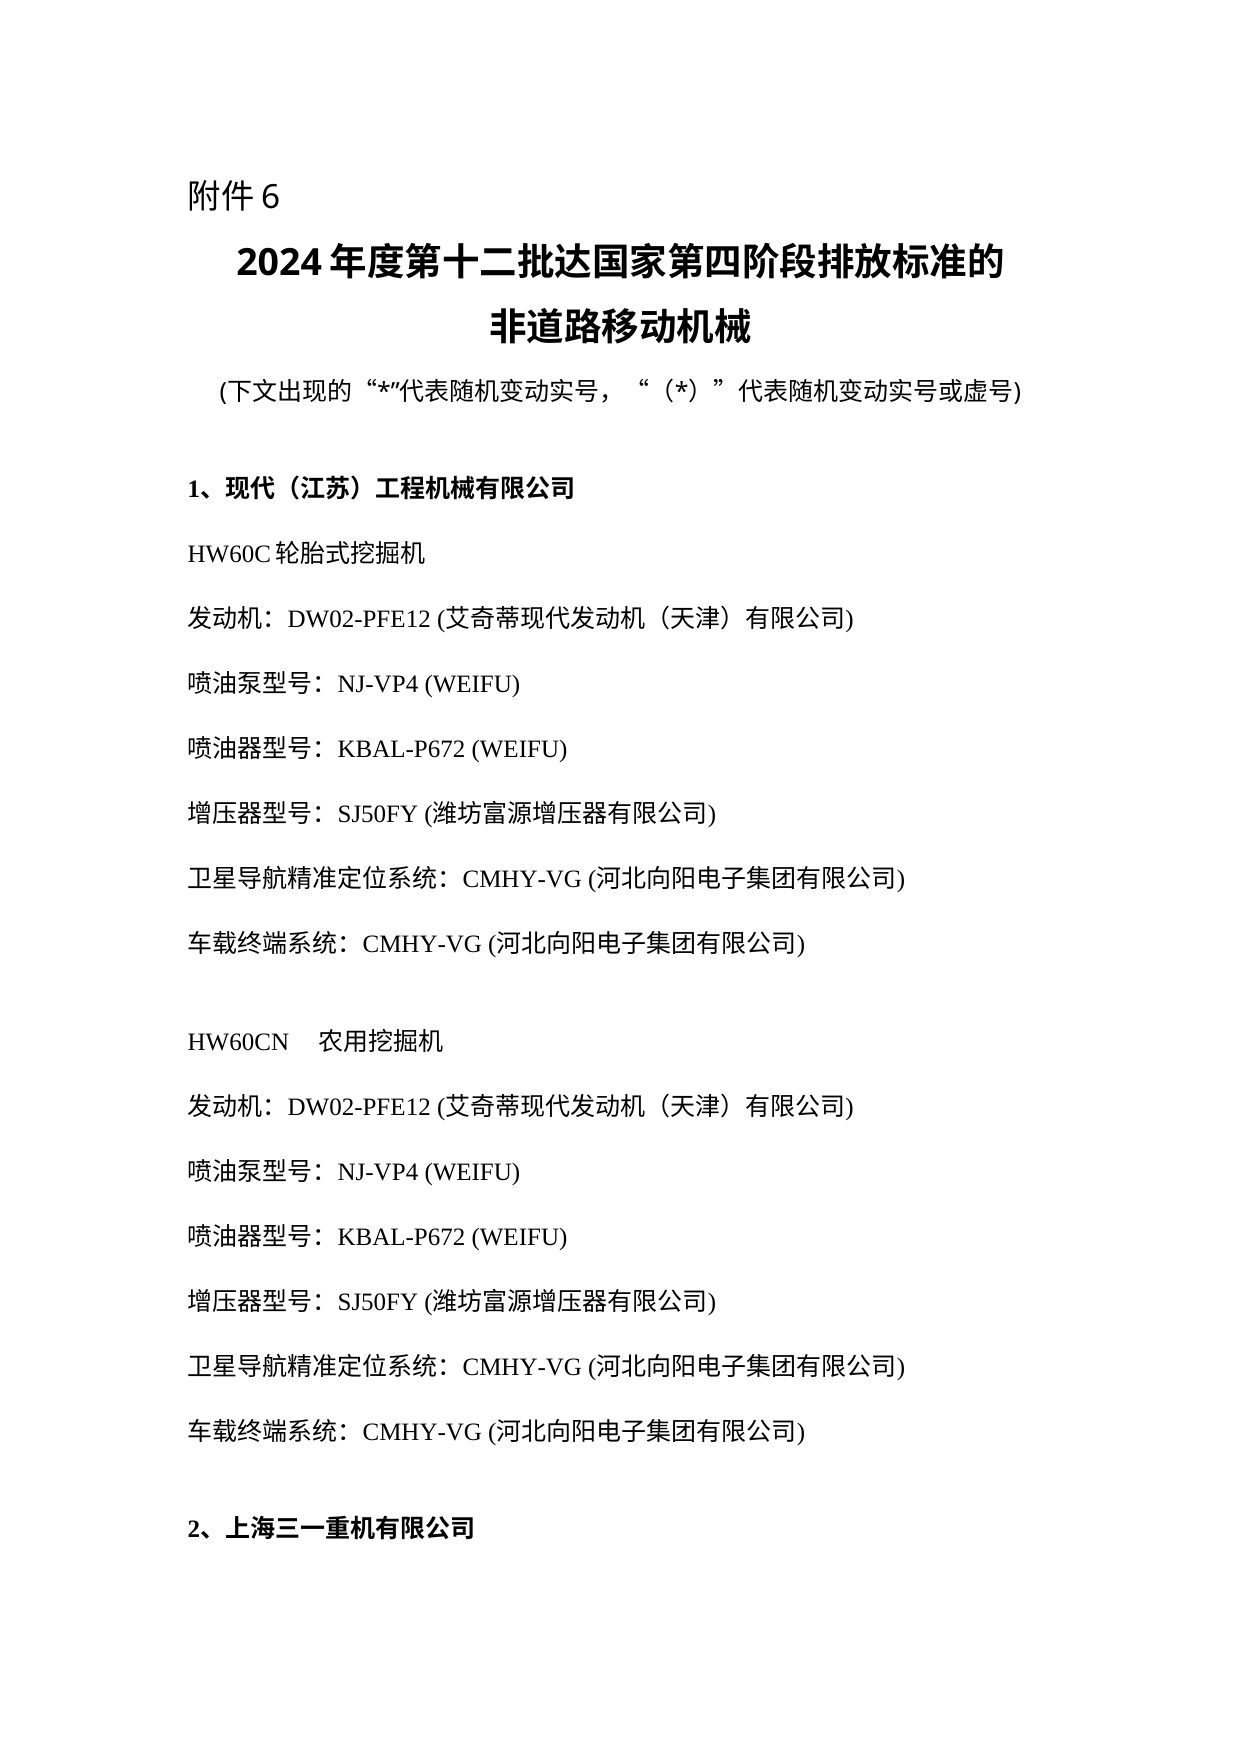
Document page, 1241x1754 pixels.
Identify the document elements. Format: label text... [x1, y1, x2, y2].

text 增压器型号：SJ50FY (潍坊富源增压器有限公司) [187, 1267, 1053, 1332]
text 非道路移动机械 [187, 292, 1053, 357]
text 发动机：DW02-PFE12 (艾奇蒂现代发动机（天津）有限公司) [187, 584, 1053, 649]
text 喷油器型号：KBAL-P672 (WEIFU) [187, 1202, 1053, 1267]
text (下文出现的“*”代表随机变动实号，“（*）”代表随机变动实号或虚号) [187, 357, 1053, 422]
text 卫星导航精准定位系统：CMHY-VG (河北向阳电子集团有限公司) [187, 1332, 1053, 1397]
text 喷油泵型号：NJ-VP4 (WEIFU) [187, 1137, 1053, 1202]
text 车载终端系统：CMHY-VG (河北向阳电子集团有限公司) [187, 909, 1053, 974]
text 车载终端系统：CMHY-VG (河北向阳电子集团有限公司) [187, 1397, 1053, 1462]
text 卫星导航精准定位系统：CMHY-VG (河北向阳电子集团有限公司) [187, 844, 1053, 909]
text 2024年度第十二批达国家第四阶段排放标准的 [187, 227, 1053, 292]
text 增压器型号：SJ50FY (潍坊富源增压器有限公司) [187, 779, 1053, 844]
text 喷油泵型号：NJ-VP4 (WEIFU) [187, 649, 1053, 714]
text 发动机：DW02-PFE12 (艾奇蒂现代发动机（天津）有限公司) [187, 1072, 1053, 1137]
text 喷油器型号：KBAL-P672 (WEIFU) [187, 714, 1053, 779]
subtitle 1、现代（江苏）工程机械有限公司 [187, 454, 1053, 519]
text HW60C 轮胎式挖掘机 [187, 519, 1053, 584]
text HW60CN 农用挖掘机 [187, 1007, 1053, 1072]
text 附件6 [187, 162, 1053, 227]
subtitle 2、上海三一重机有限公司 [187, 1494, 1053, 1559]
